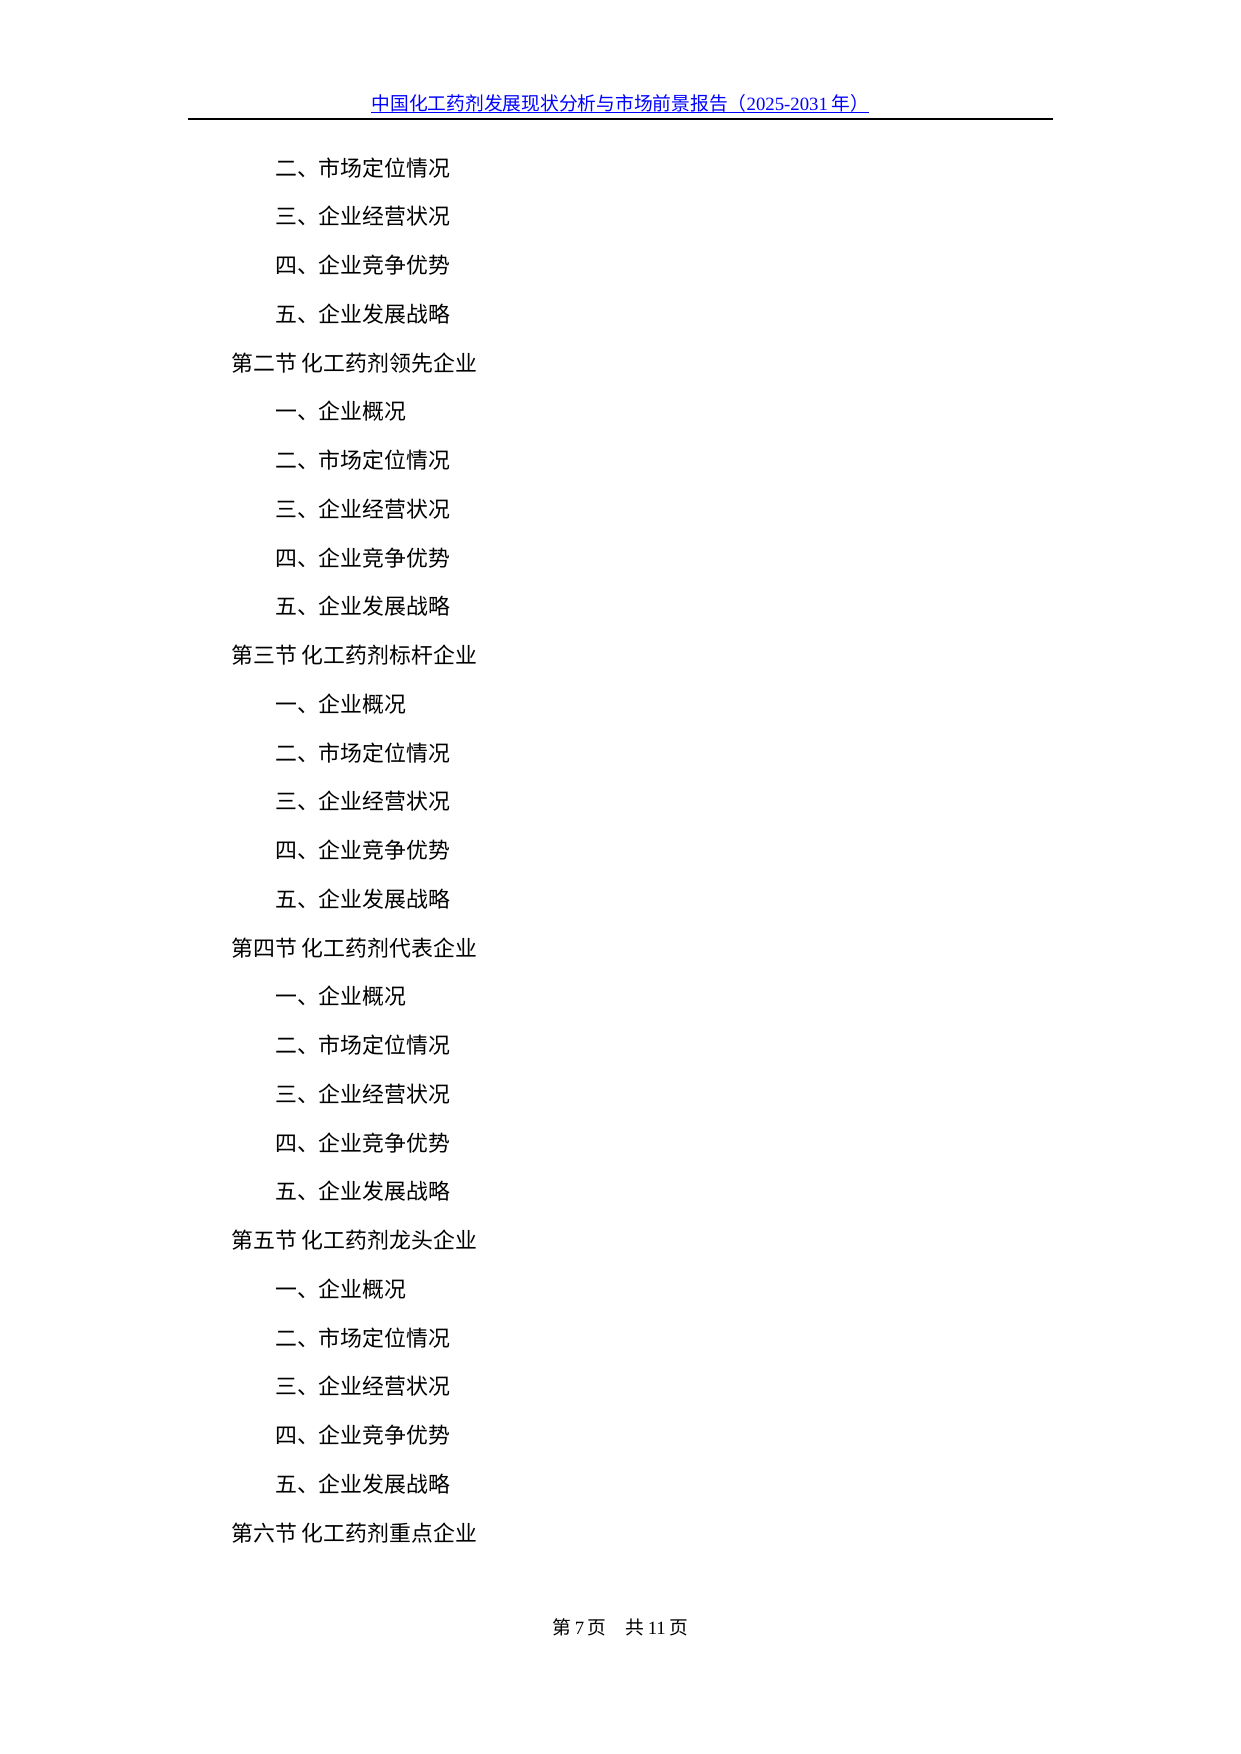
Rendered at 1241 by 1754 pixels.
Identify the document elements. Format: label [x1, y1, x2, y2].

text [187, 150, 1053, 1548]
